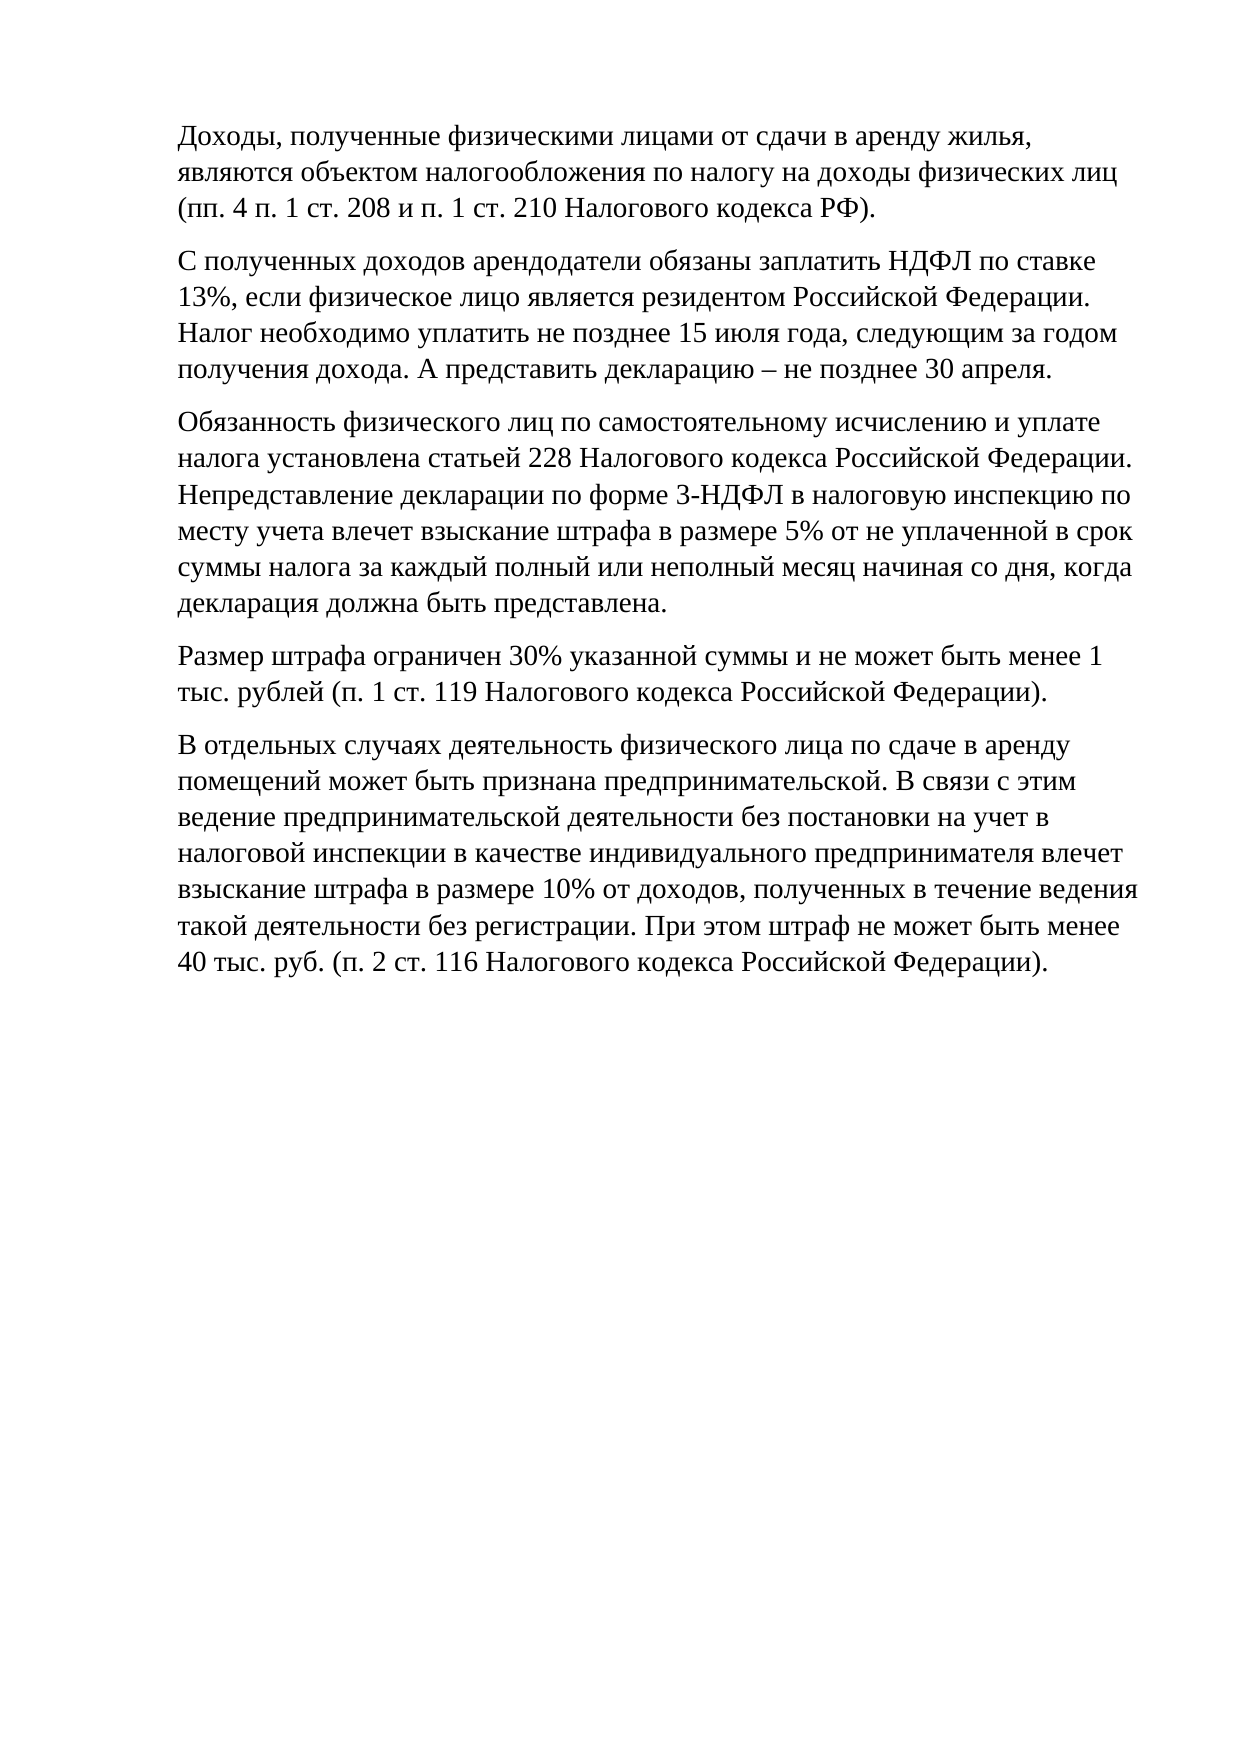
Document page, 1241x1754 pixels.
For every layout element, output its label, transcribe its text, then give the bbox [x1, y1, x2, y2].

text Доходы, полученные физическими лицами от сдачи в аренду жилья, являются объектом налогообложения по налогу на доходы физических лиц (пп. 4 п. 1 ст. 208 и п. 1 ст. 210 Налогового кодекса РФ). [177, 118, 1152, 224]
text В отдельных случаях деятельность физического лица по сдаче в аренду помещений может быть признана предпринимательской. В связи с этим ведение предпринимательской деятельности без постановки на учет в налоговой инспекции в качестве индивидуального предпринимателя влечет взыскание штрафа в размере 10% от доходов, полученных в течение ведения такой деятельности без регистрации. При этом штраф не может быть менее 40 тыс. руб. (п. 2 ст. 116 Налогового кодекса Российской Федерации). [177, 727, 1152, 977]
text С полученных доходов арендодатели обязаны заплатить НДФЛ по ставке 13%, если физическое лицо является резидентом Российской Федерации. Налог необходимо уплатить не позднее 15 июля года, следующим за годом получения дохода. А представить декларацию – не позднее 30 апреля. [177, 243, 1152, 385]
text Обязанность физического лиц по самостоятельному исчислению и уплате налога установлена статьей 228 Налогового кодекса Российской Федерации. Непредставление декларации по форме 3-НДФЛ в налоговую инспекцию по месту учета влечет взыскание штрафа в размере 5% от не уплаченной в срок суммы налога за каждый полный или неполный месяц начиная со дня, когда декларация должна быть представлена. [177, 404, 1152, 619]
text Размер штрафа ограничен 30% указанной суммы и не может быть менее 1 тыс. рублей (п. 1 ст. 119 Налогового кодекса Российской Федерации). [177, 638, 1152, 708]
